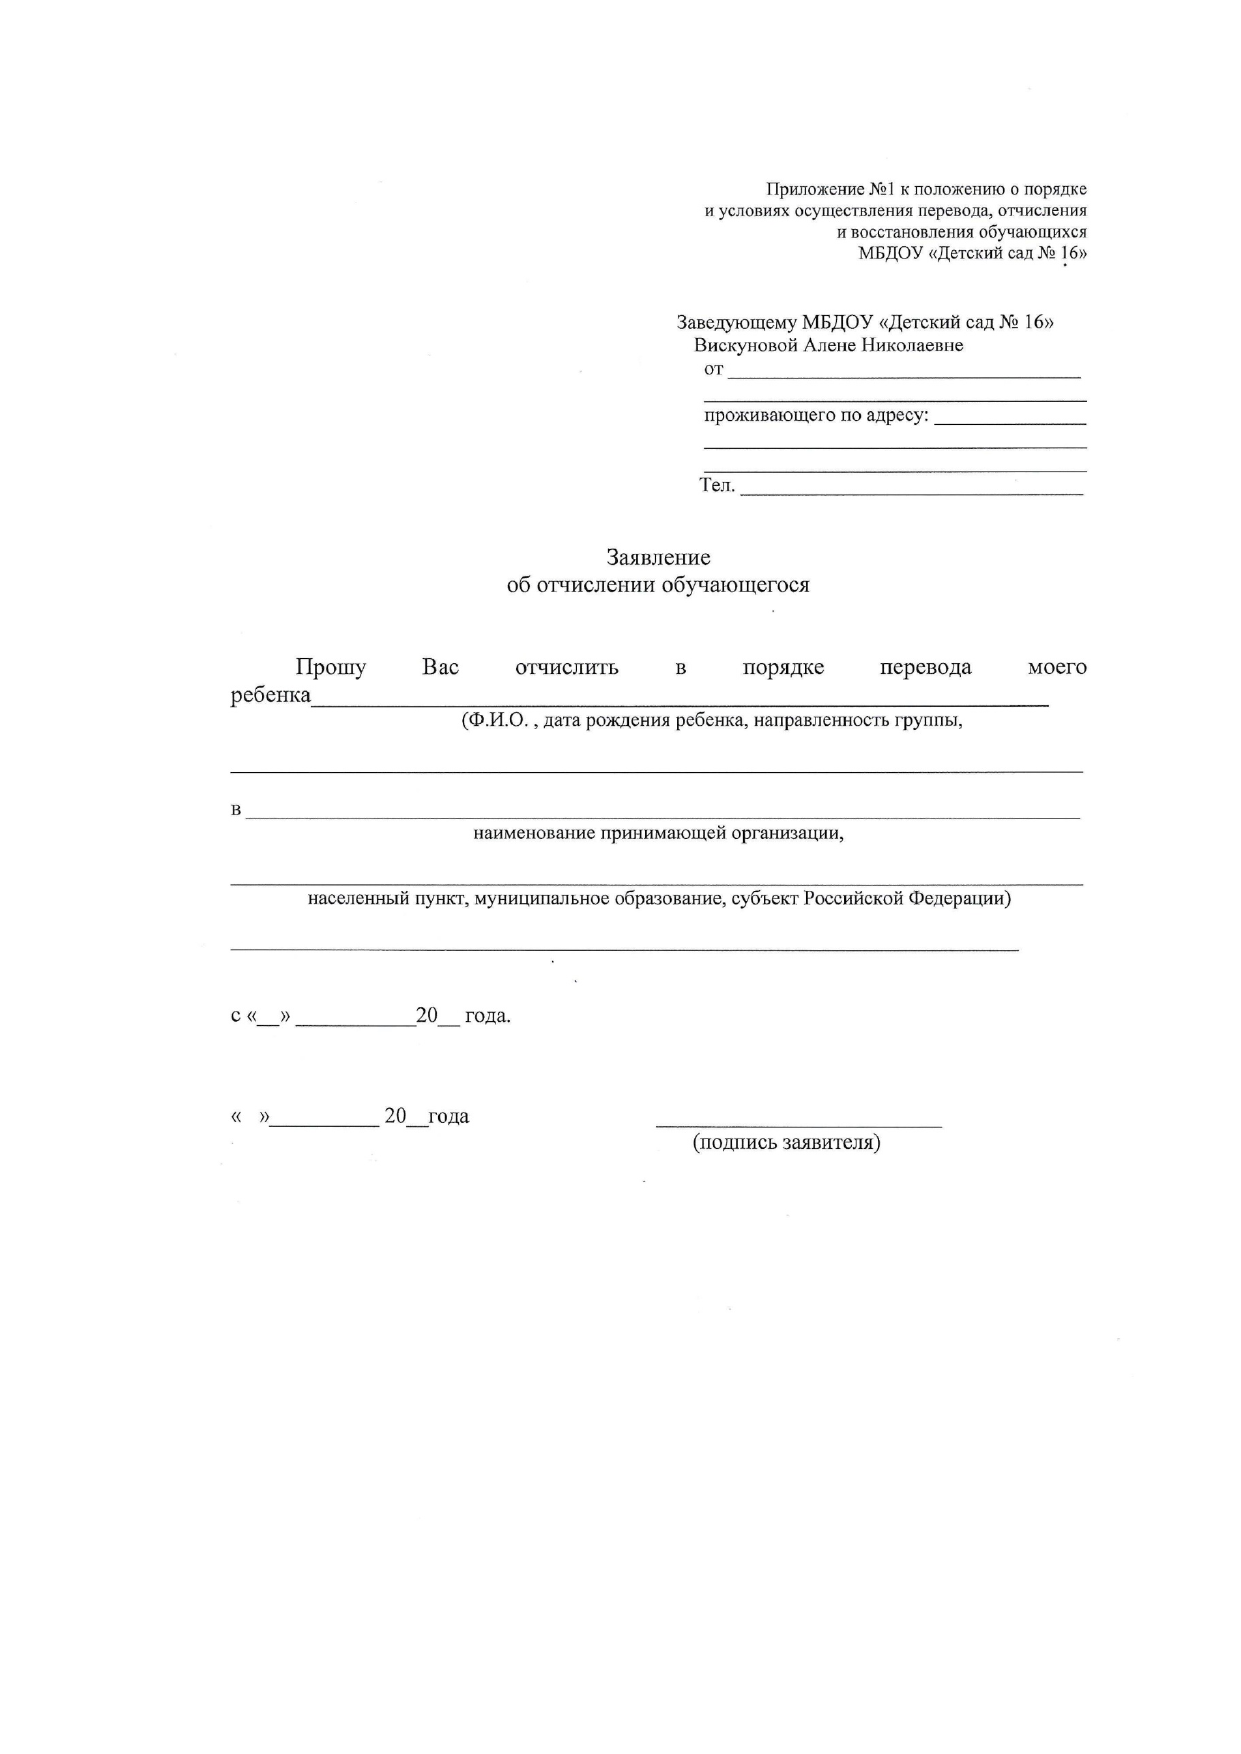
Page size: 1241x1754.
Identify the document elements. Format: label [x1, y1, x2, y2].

picture [75, 75, 1166, 1617]
